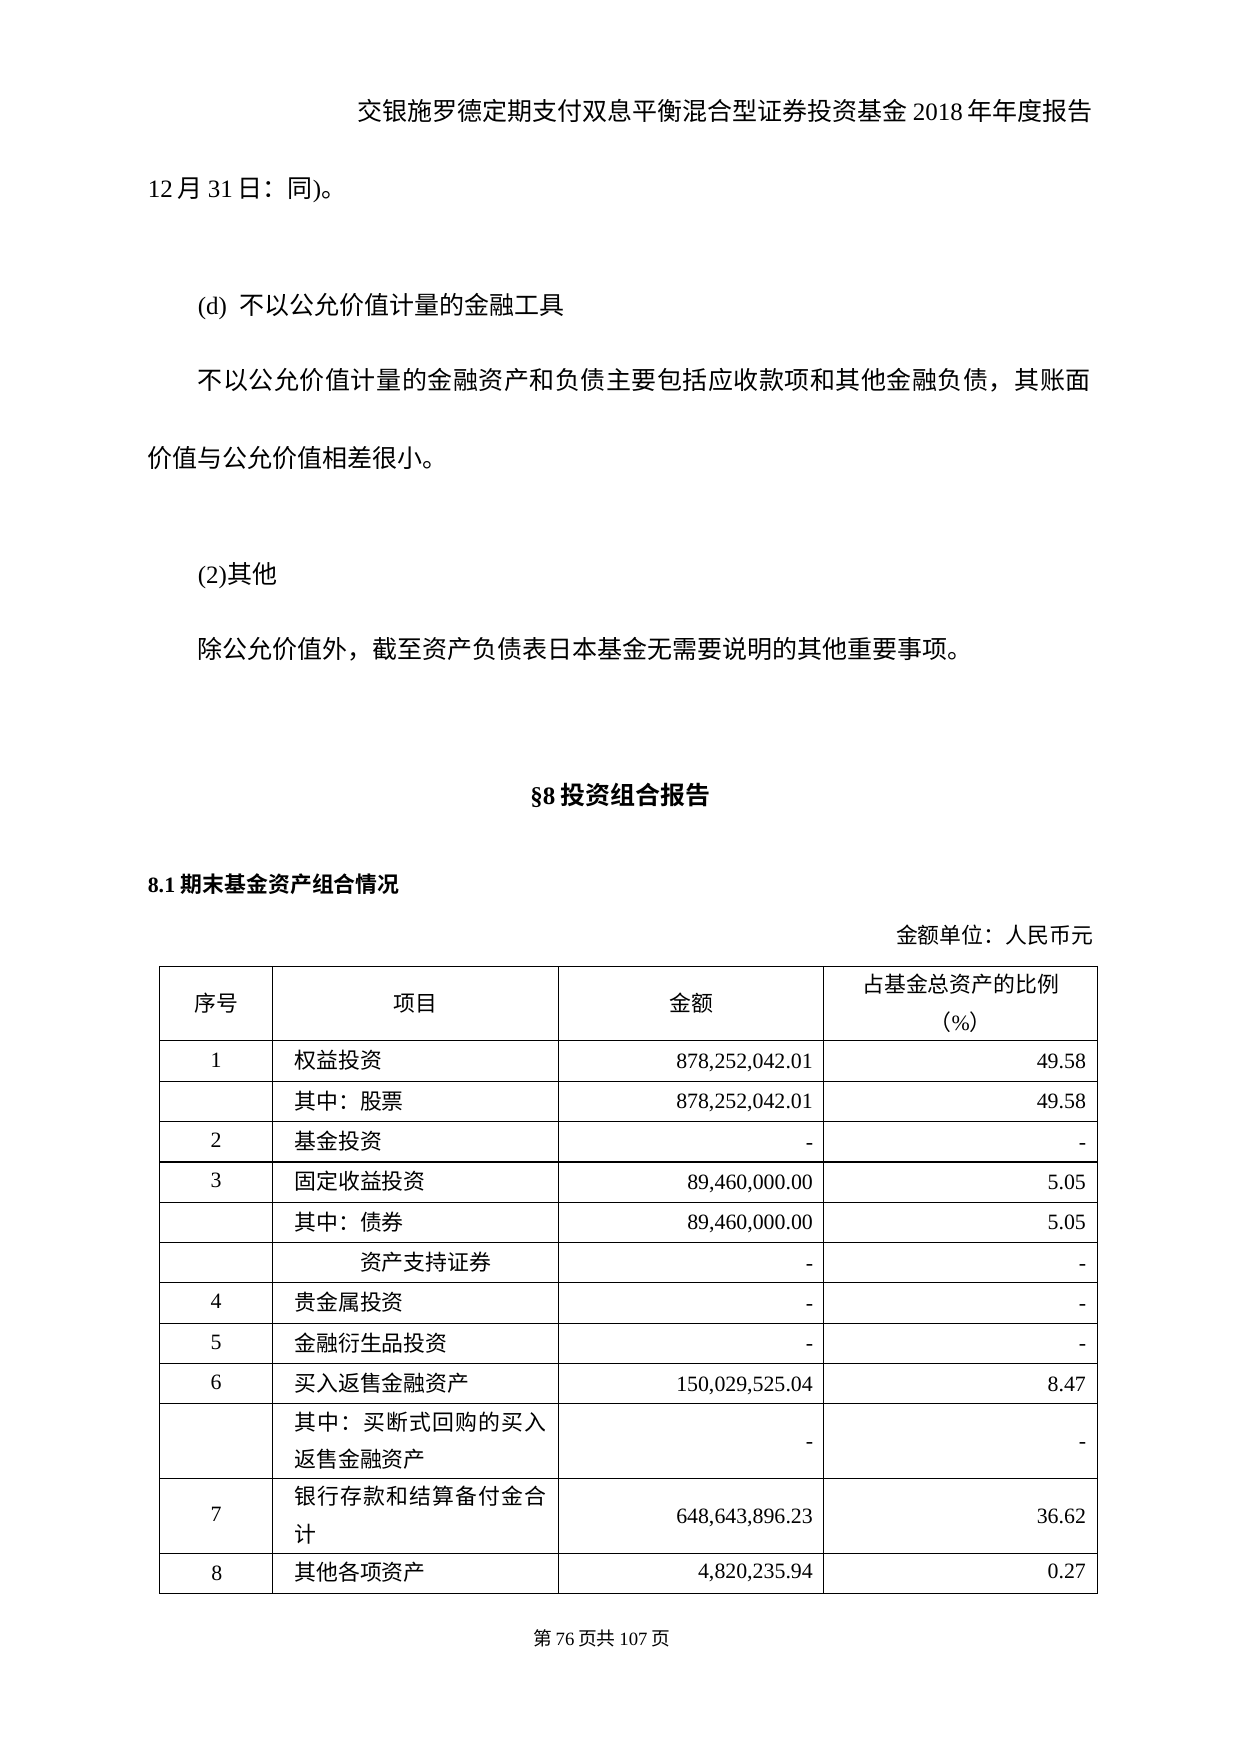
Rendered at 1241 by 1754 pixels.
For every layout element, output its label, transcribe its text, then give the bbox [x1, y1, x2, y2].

table_cell 3 [160, 1163, 272, 1202]
table_cell 89,460,000.00 [559, 1163, 823, 1202]
subtitle §8投资组合报告 [148, 761, 1092, 826]
table_cell 648,643,896.23 [559, 1479, 823, 1552]
table_cell 贵金属投资 [273, 1283, 558, 1323]
table_cell 金融衍生品投资 [273, 1324, 558, 1363]
table_cell 878,252,042.01 [559, 1082, 823, 1121]
table_cell - [559, 1243, 823, 1282]
table_cell - [824, 1122, 1097, 1161]
table_cell 5.05 [824, 1203, 1097, 1242]
table_cell - [824, 1283, 1097, 1323]
table_cell 银行存款和结算备付金合计 [273, 1479, 558, 1552]
table_cell - [824, 1324, 1097, 1363]
table_cell 权益投资 [273, 1041, 558, 1081]
table_cell 89,460,000.00 [559, 1203, 823, 1242]
text (d) 不以公允价值计量的金融工具 [148, 271, 1092, 336]
table_cell - [824, 1404, 1097, 1478]
table_cell 固定收益投资 [273, 1163, 558, 1202]
table_header 序号 [160, 967, 272, 1040]
table_cell 1 [160, 1041, 272, 1081]
table_cell [160, 1082, 272, 1121]
table_cell 基金投资 [273, 1122, 558, 1161]
table_cell - [824, 1243, 1097, 1282]
table_cell 7 [160, 1479, 272, 1552]
table_cell 5 [160, 1324, 272, 1363]
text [148, 154, 1092, 219]
table_cell 买入返售金融资产 [273, 1364, 558, 1403]
table_cell 49.58 [824, 1041, 1097, 1081]
table_cell 878,252,042.01 [559, 1041, 823, 1081]
table_header 项目 [273, 967, 558, 1040]
table_cell 4 [160, 1283, 272, 1323]
table_cell [160, 1404, 272, 1478]
table_cell - [559, 1324, 823, 1363]
table_cell 其他各项资产 [273, 1554, 558, 1593]
table_cell [160, 1243, 272, 1282]
table_header 占基金总资产的比例（%） [824, 967, 1097, 1040]
table_cell 8 [160, 1554, 272, 1593]
text 除公允价值外，截至资产负债表日本基金无需要说明的其他重要事项。 [148, 616, 1092, 681]
table_cell - [559, 1404, 823, 1478]
table_cell - [559, 1122, 823, 1161]
table_cell 150,029,525.04 [559, 1364, 823, 1403]
table_cell 4,820,235.94 [559, 1554, 823, 1593]
table_cell 其中：债券 [273, 1203, 558, 1242]
table_cell 其中：股票 [273, 1082, 558, 1121]
table_cell [160, 1203, 272, 1242]
table_cell 49.58 [824, 1082, 1097, 1121]
text (2)其他 [148, 540, 1092, 605]
table_cell 36.62 [824, 1479, 1097, 1552]
table_cell 资产支持证券 [273, 1243, 558, 1282]
table_cell 6 [160, 1364, 272, 1403]
table_cell 8.47 [824, 1364, 1097, 1403]
table_cell - [559, 1283, 823, 1323]
table_cell 其中：买断式回购的买入返售金融资产 [273, 1404, 558, 1478]
text 不以公允价值计量的金融资产和负债主要包括应收款项和其他金融负债，其账面价值与公允价值相差很小。 [148, 346, 1092, 489]
table_cell 2 [160, 1122, 272, 1161]
table_header 金额 [559, 967, 823, 1040]
text 金额单位：人民币元 [149, 917, 1092, 950]
table_cell 5.05 [824, 1163, 1097, 1202]
subtitle 8.1 期末基金资产组合情况 [148, 866, 1092, 899]
table_cell 0.27 [824, 1554, 1097, 1593]
